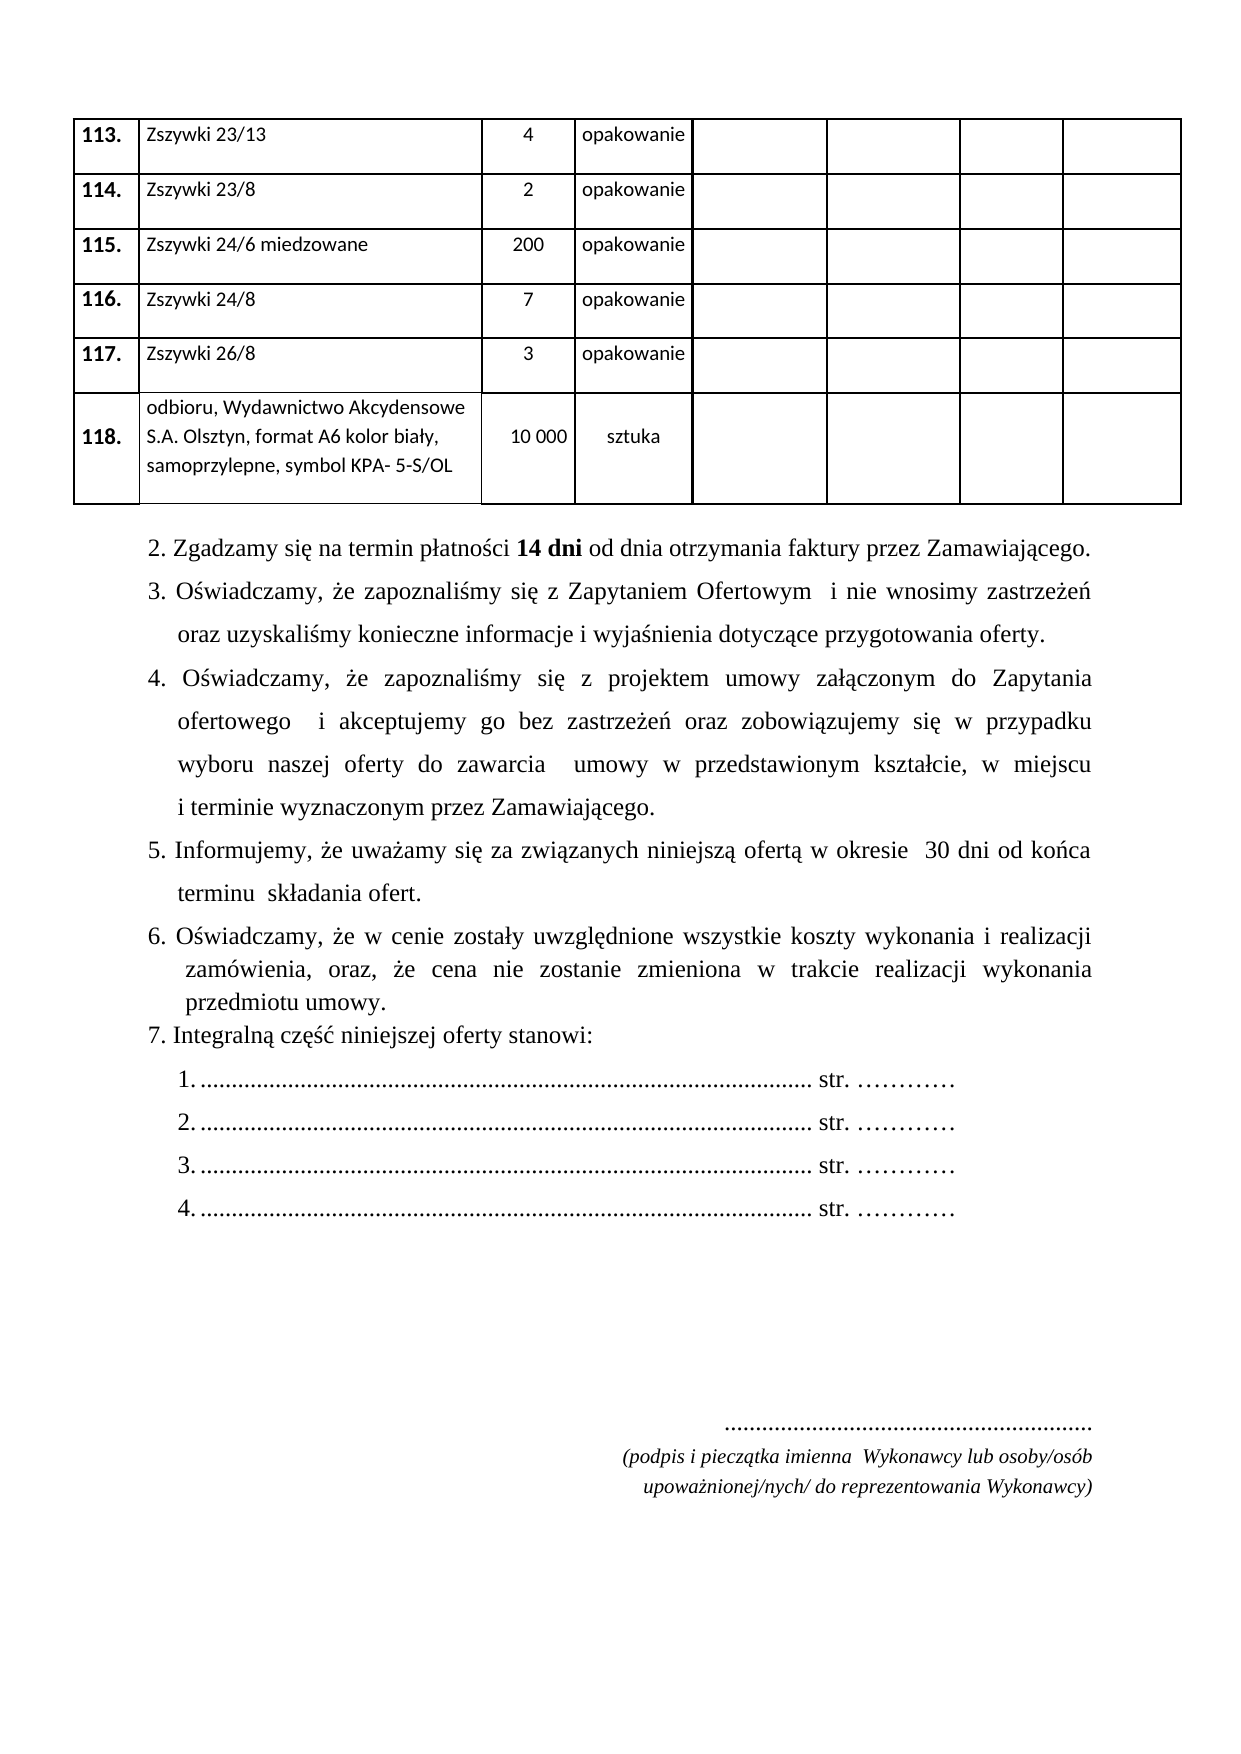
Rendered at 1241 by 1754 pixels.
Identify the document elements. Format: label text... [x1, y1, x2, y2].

table_cell [828, 339, 959, 392]
table_cell [961, 175, 1062, 228]
text 7. Integralną część niniejszej oferty stanowi: [148, 1021, 1093, 1049]
table_cell [961, 230, 1062, 282]
table_cell [961, 285, 1062, 337]
table_cell Zszywki 26/8 [140, 339, 481, 392]
text 4. Oświadczamy, że zapoznaliśmy się z projektem umowy załączonym do Zapytania ofertowego i akceptujemy go bez zastrzeżeń oraz zobowiązujemy się w przypadku wyboru naszej oferty do zawarcia umowy w przedstawionym kształcie, w miejscu i terminie wyznaczonym przez Zamawiającego. [148, 663, 1093, 821]
table_cell 117. [75, 339, 138, 392]
table_cell Zszywki 23/13 [140, 120, 481, 173]
table_cell [961, 394, 1062, 503]
list .................................................................................................. str. ………… [177, 1064, 1093, 1092]
table_cell 200 [483, 230, 574, 282]
list .................................................................................................. str. ………… [177, 1193, 1093, 1222]
table_cell Zszywki 24/6 miedzowane [140, 230, 481, 282]
table_cell [1064, 394, 1180, 503]
table_cell opakowanie [576, 120, 691, 173]
table_cell [694, 175, 826, 228]
table_cell [828, 394, 959, 503]
table_cell [828, 230, 959, 282]
table_cell [694, 120, 826, 173]
table_cell Zszywki 23/8 [140, 175, 481, 228]
table_cell [961, 120, 1062, 173]
table_cell [1064, 339, 1180, 392]
table_cell 4 [483, 120, 574, 173]
list .................................................................................................. str. ………… [177, 1107, 1093, 1136]
table_cell Zszywki 24/8 [140, 285, 481, 337]
table_cell opakowanie [576, 230, 691, 282]
table_cell opakowanie [576, 285, 691, 337]
table_cell opakowanie [576, 339, 691, 392]
text 5. Informujemy, że uważamy się za związanych niniejszą ofertą w okresie 30 dni od końca terminu składania ofert. [148, 835, 1093, 907]
table_cell 7 [483, 285, 574, 337]
text 2. Zgadzamy się na termin płatności 14 dni od dnia otrzymania faktury przez Zamawiającego. [148, 533, 1093, 562]
text upoważnionej/nych/ do reprezentowania Wykonawcy) [153, 1473, 1093, 1498]
text 6. Oświadczamy, że w cenie zostały uwzględnione wszystkie koszty wykonania i realizacji zamówienia, oraz, że cena nie zostanie zmieniona w trakcie realizacji wykonania przedmiotu umowy. [148, 921, 1093, 1016]
table_cell 3 [483, 339, 574, 392]
table_cell 116. [75, 285, 138, 337]
table_cell [694, 285, 826, 337]
text ........................................................... (podpis i pieczątka imienna Wykonawcy lub osoby/osób [153, 1407, 1093, 1469]
table_cell 2 [483, 175, 574, 228]
table_cell [828, 175, 959, 228]
table_cell 115. [75, 230, 138, 282]
table_cell sztuka [576, 394, 691, 503]
table_cell [694, 394, 826, 503]
table_cell 113. [75, 120, 138, 173]
table_cell [1064, 230, 1180, 282]
table_cell 114. [75, 175, 138, 228]
table_cell opakowanie [576, 175, 691, 228]
list .................................................................................................. str. ………… [177, 1150, 1093, 1179]
text 3. Oświadczamy, że zapoznaliśmy się z Zapytaniem Ofertowym i nie wnosimy zastrzeżeń oraz uzyskaliśmy konieczne informacje i wyjaśnienia dotyczące przygotowania oferty. [148, 576, 1093, 648]
table_cell [1064, 120, 1180, 173]
table_cell [1064, 285, 1180, 337]
table_cell [1064, 175, 1180, 228]
table_cell [694, 230, 826, 282]
table_cell [694, 339, 826, 392]
table_cell [828, 120, 959, 173]
table_cell 118. [75, 394, 139, 503]
table_cell odbioru, Wydawnictwo Akcydensowe S.A. Olsztyn, format A6 kolor biały, samoprzylepne, symbol KPA- 5-S/OL [140, 393, 481, 503]
table_cell [828, 285, 959, 337]
table_cell [961, 339, 1062, 392]
table_cell 10 000 [482, 394, 574, 503]
